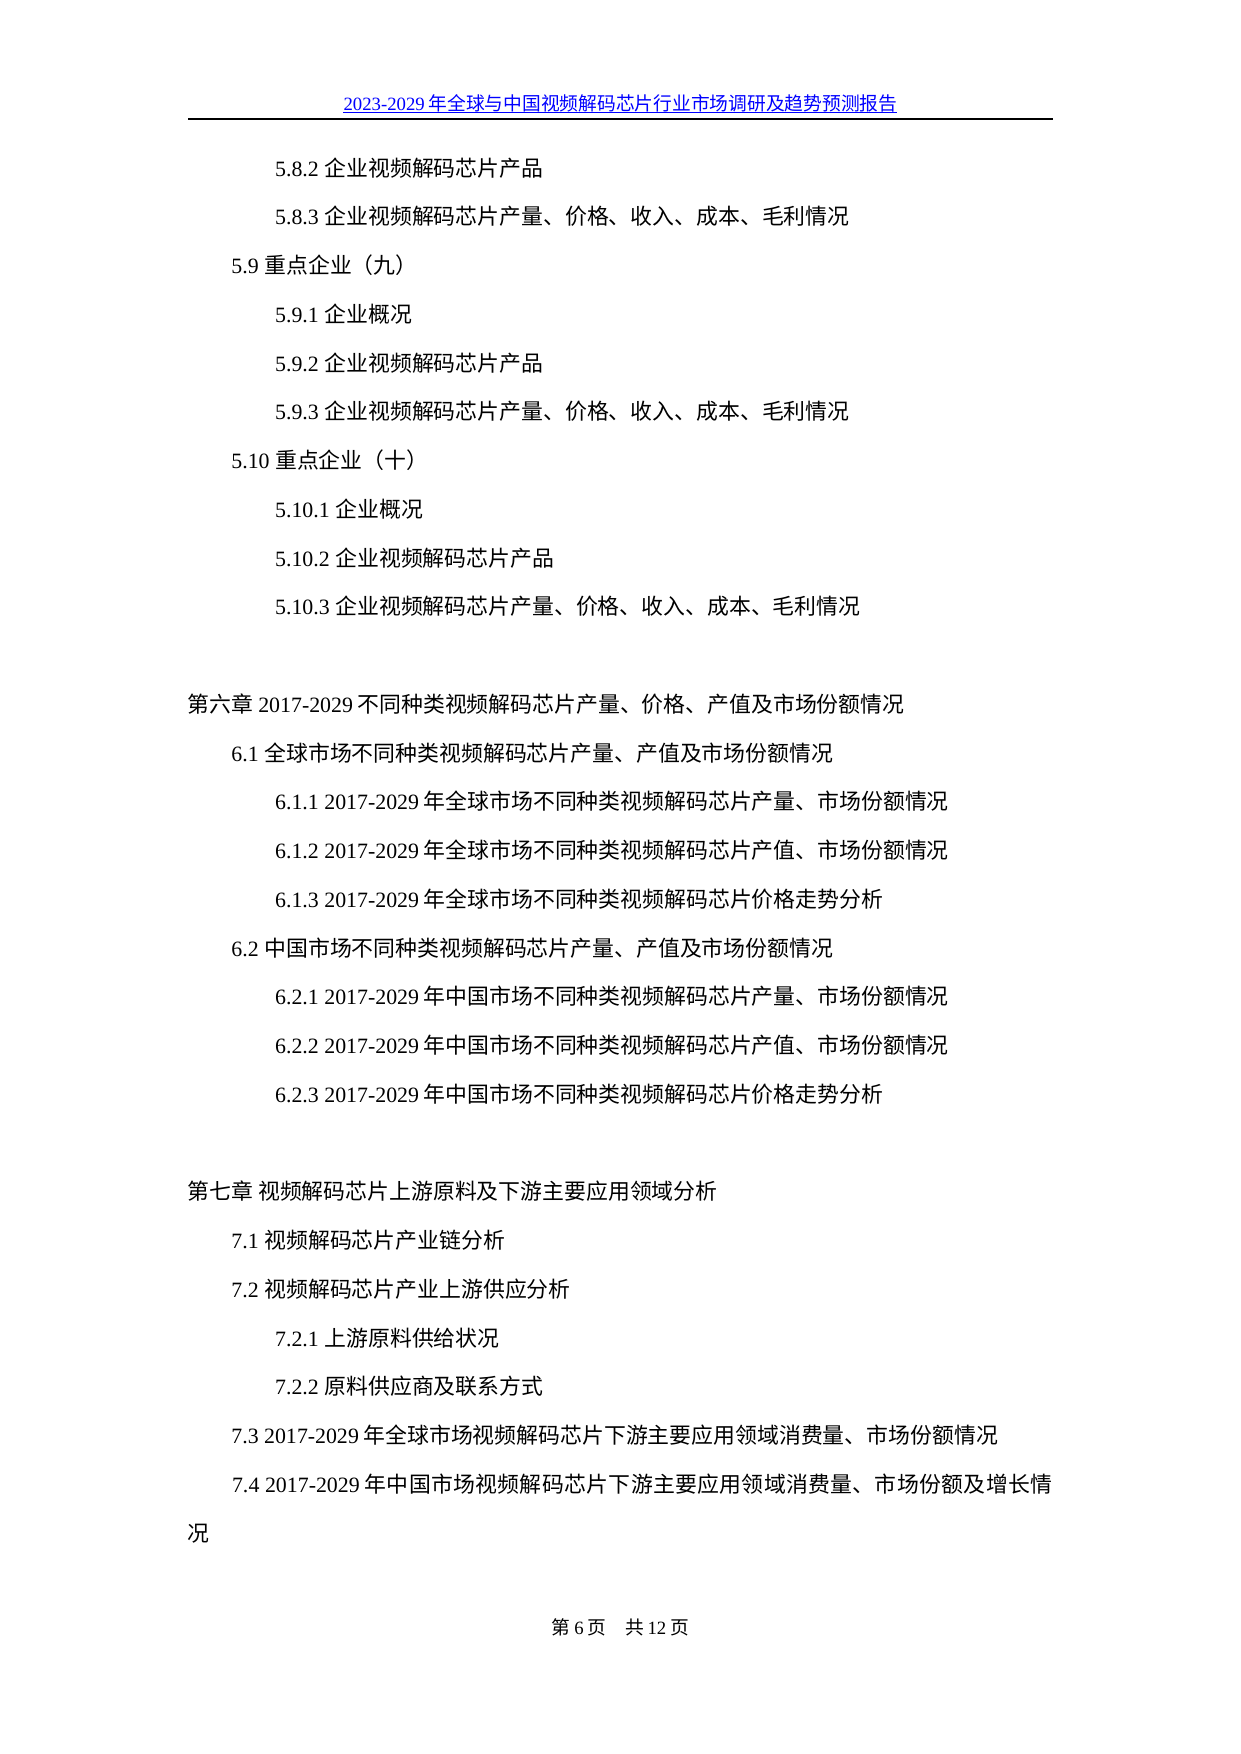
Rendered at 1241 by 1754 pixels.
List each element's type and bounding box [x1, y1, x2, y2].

text [187, 150, 1053, 1548]
